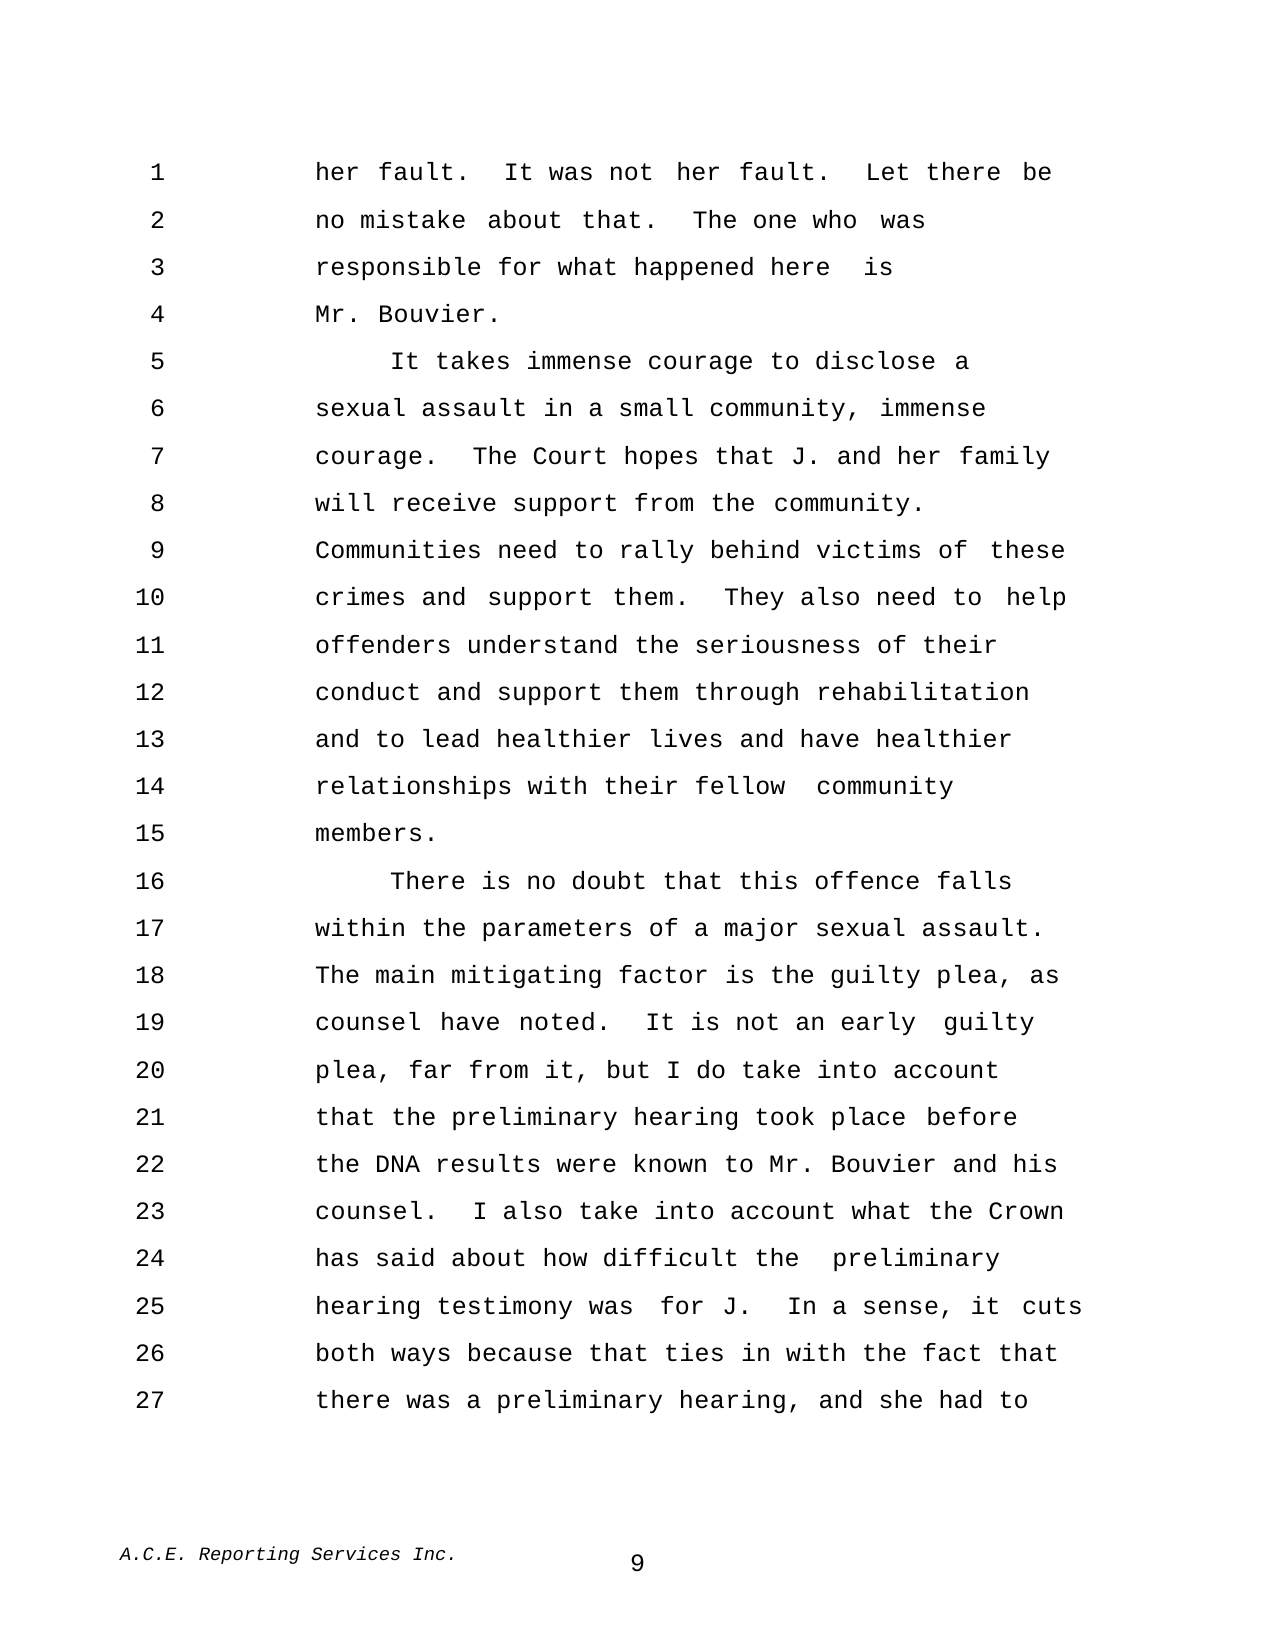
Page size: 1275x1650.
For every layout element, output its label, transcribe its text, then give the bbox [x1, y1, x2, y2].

list that the preliminary hearing took place before [135, 1104, 1187, 1133]
list counsel. I also take into account what the Crown [135, 1199, 1187, 1227]
list Mr. Bouvier. [150, 302, 1187, 330]
list counsel have noted. It is not an early guilty [135, 1010, 1187, 1038]
list The main mitigating factor is the guilty plea, as [135, 963, 1187, 991]
list has said about how difficult the preliminary [135, 1246, 1187, 1274]
list relationships with their fellow community [135, 774, 1187, 802]
list the DNA results were known to Mr. Bouvier and his [135, 1152, 1187, 1180]
list will receive support from the community. [150, 491, 1187, 519]
list It takes immense courage to disclose a [150, 349, 1187, 377]
list within the parameters of a major sexual assault. [135, 916, 1187, 944]
list her fault. It was not her fault. Let there be [150, 160, 1187, 188]
list plea, far from it, but I do take into account [135, 1057, 1187, 1086]
list Communities need to rally behind victims of these [150, 538, 1187, 566]
list no mistake about that. The one who was [150, 207, 1187, 236]
list crimes and support them. They also need to help [135, 585, 1187, 613]
list there was a preliminary hearing, and she had to [135, 1388, 1187, 1416]
list responsible for what happened here is [150, 254, 1187, 283]
list courage. The Court hopes that J. and her family [150, 443, 1187, 472]
list and to lead healthier lives and have healthier [135, 727, 1187, 755]
list hearing testimony was for J. In a sense, it cuts [135, 1293, 1187, 1322]
list sexual assault in a small community, immense [150, 396, 1187, 424]
list There is no doubt that this offence falls [135, 868, 1187, 897]
list conduct and support them through rehabilitation [135, 679, 1187, 708]
list both ways because that ties in with the fact that [135, 1341, 1187, 1369]
list members. [135, 821, 1187, 849]
list offenders understand the seriousness of their [135, 632, 1187, 661]
